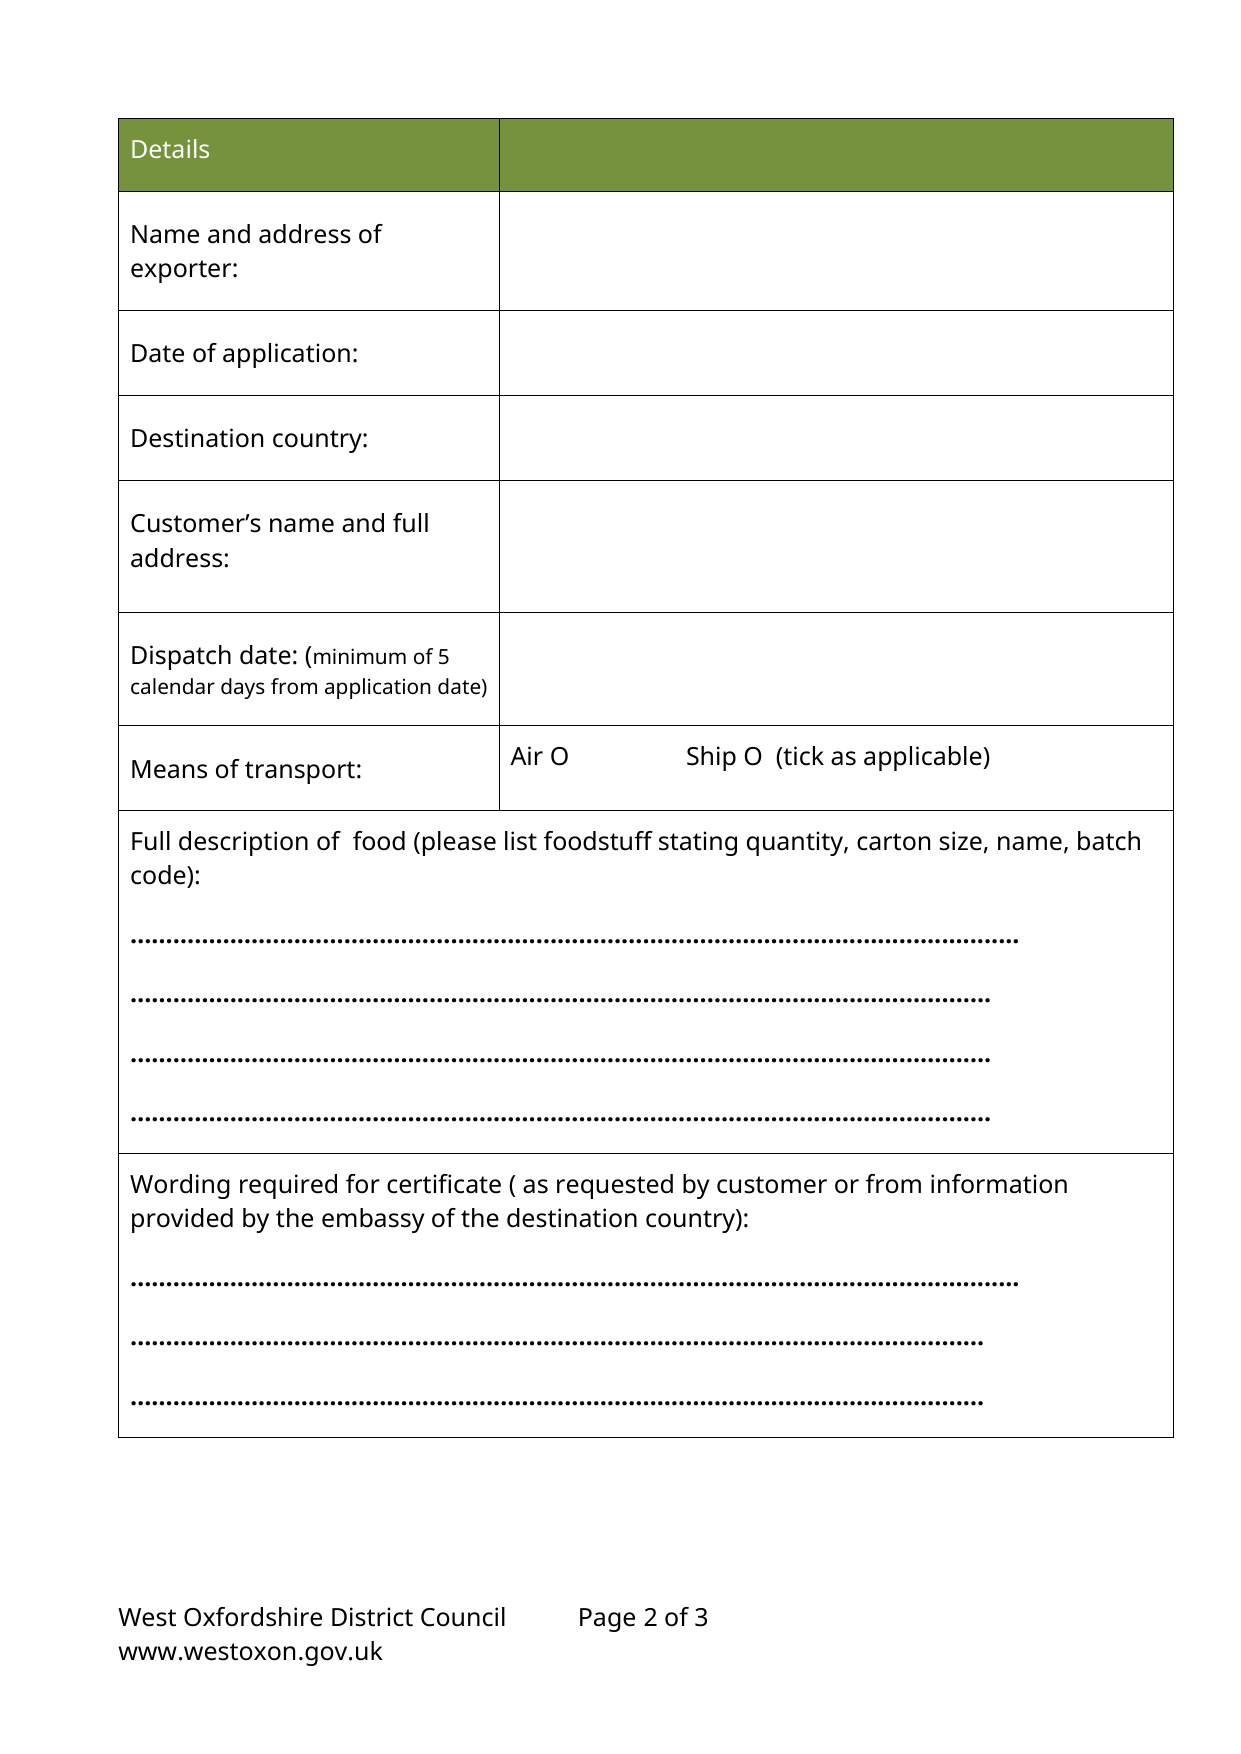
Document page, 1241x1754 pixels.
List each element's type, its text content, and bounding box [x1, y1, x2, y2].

table_header Details [119, 119, 499, 191]
table_cell Dispatch date: (minimum of 5 calendar days from application date) [119, 613, 499, 725]
table_cell Date of application: [119, 311, 499, 395]
table_cell Full description of food (please list foodstuff stating quantity, carton size, name, batch code): ……………………………………………………………………………………….......................... …………………………………………………………………………………………………………. …………………………………………………………………………………………………………. …………………………………………………………………………………………………………. [119, 811, 1173, 1153]
table_cell Means of transport: [119, 726, 499, 810]
table_cell [500, 396, 1173, 480]
table_cell Destination country: [119, 396, 499, 480]
table_cell [500, 192, 1173, 310]
table_cell [500, 613, 1173, 725]
table_cell Air O Ship O (tick as applicable) [500, 726, 1173, 810]
table_cell Wording required for certificate ( as requested by customer or from information provided by the embassy of the destination country): ……………………………………………………………………………………….......................... ………………………………………………………………………………………………………… ………………………………………………………………………………………………………… [119, 1154, 1173, 1437]
table_header [500, 119, 1173, 191]
table_cell [500, 481, 1173, 612]
table_cell Name and address of exporter: [119, 192, 499, 310]
table_cell [500, 311, 1173, 395]
table_cell Customer’s name and full address: [119, 481, 499, 612]
